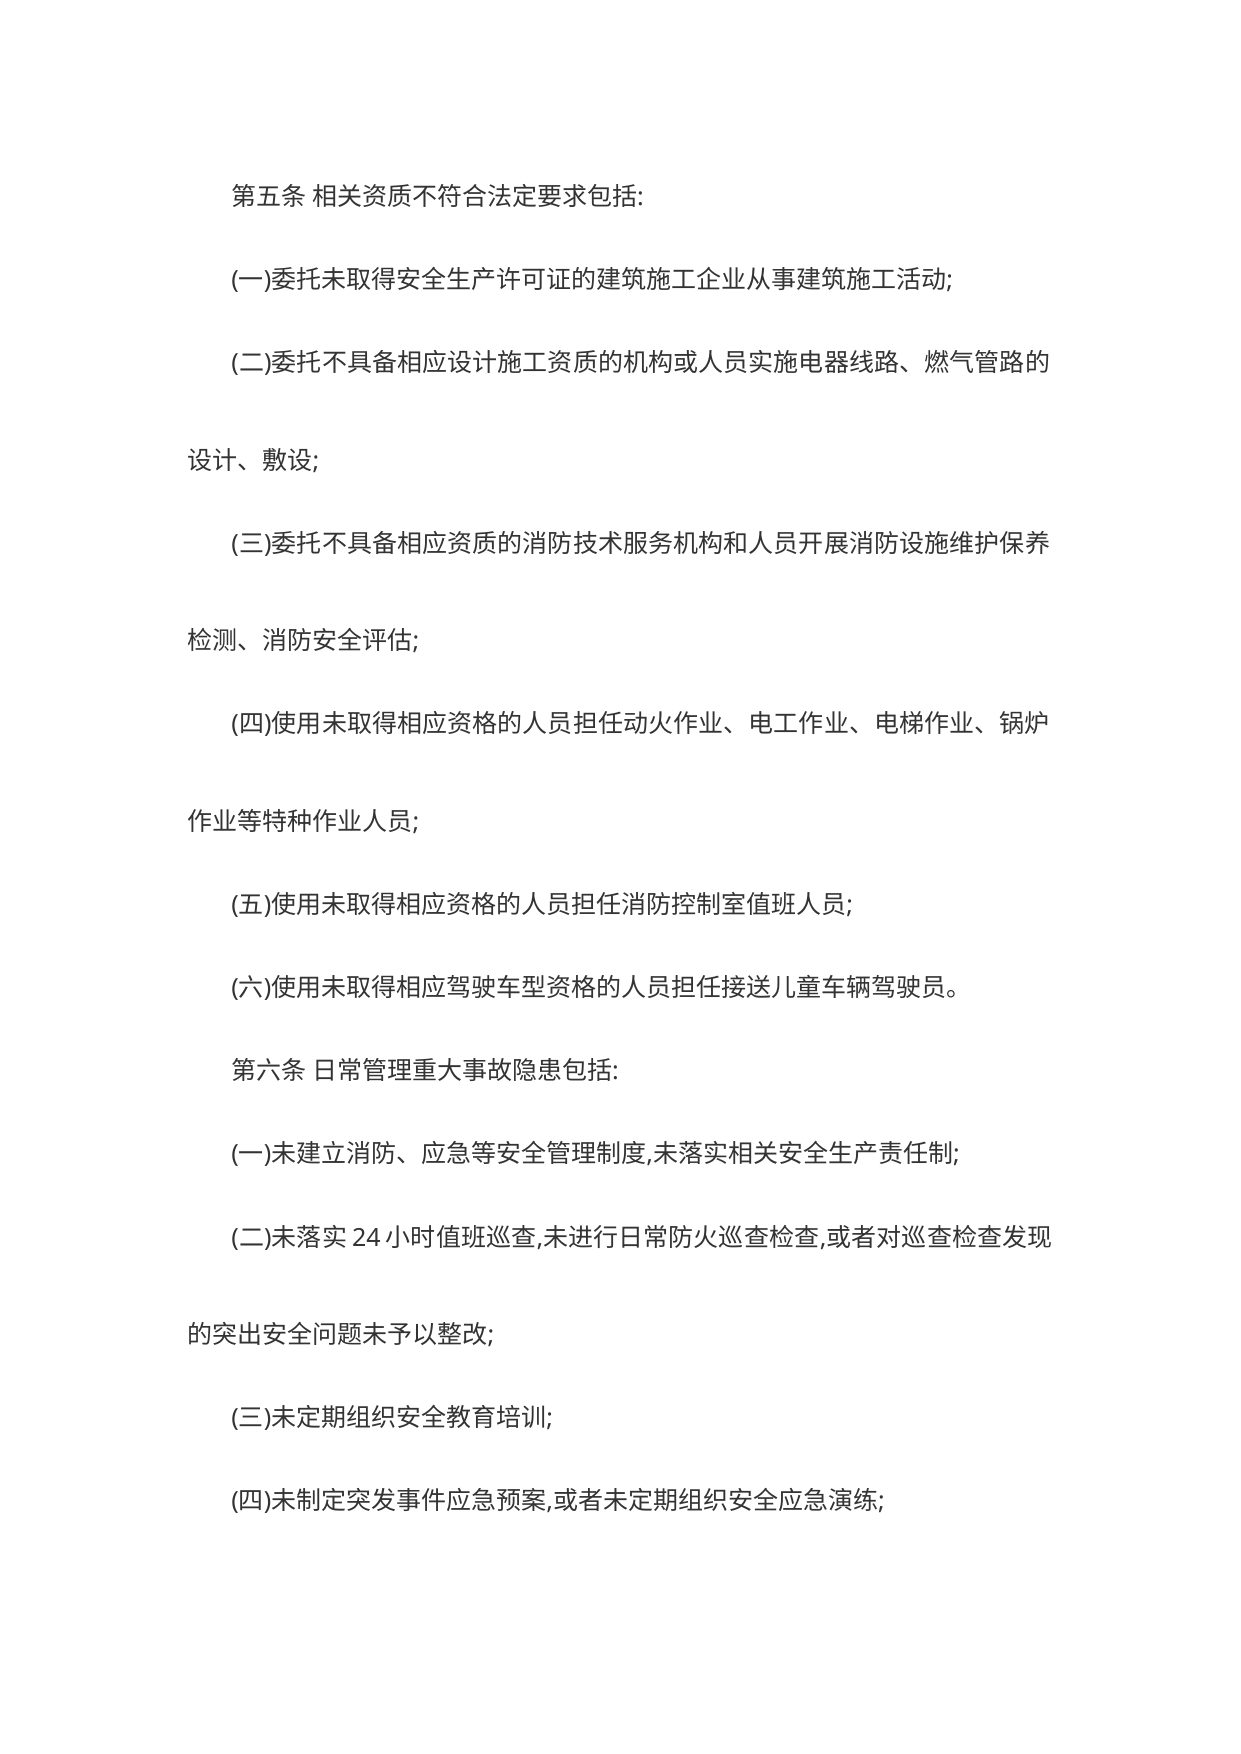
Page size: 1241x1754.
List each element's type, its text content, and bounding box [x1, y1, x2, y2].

text (五)使用未取得相应资格的人员担任消防控制室值班人员; [187, 870, 1053, 935]
text (一)未建立消防、应急等安全管理制度,未落实相关安全生产责任制; [187, 1119, 1053, 1184]
text (二)委托不具备相应设计施工资质的机构或人员实施电器线路、燃气管路的设计、敷设; [187, 328, 1053, 491]
text (四)使用未取得相应资格的人员担任动火作业、电工作业、电梯作业、锅炉作业等特种作业人员; [187, 689, 1053, 852]
text (六)使用未取得相应驾驶车型资格的人员担任接送儿童车辆驾驶员。 [187, 953, 1053, 1018]
text (三)未定期组织安全教育培训; [187, 1383, 1053, 1448]
text 第六条 日常管理重大事故隐患包括: [187, 1036, 1053, 1101]
text (四)未制定突发事件应急预案,或者未定期组织安全应急演练; [187, 1466, 1053, 1531]
text 第五条 相关资质不符合法定要求包括: [187, 162, 1053, 227]
text (一)委托未取得安全生产许可证的建筑施工企业从事建筑施工活动; [187, 245, 1053, 310]
text (二)未落实24小时值班巡查,未进行日常防火巡查检查,或者对巡查检查发现的突出安全问题未予以整改; [187, 1203, 1053, 1365]
text (三)委托不具备相应资质的消防技术服务机构和人员开展消防设施维护保养检测、消防安全评估; [187, 509, 1053, 671]
